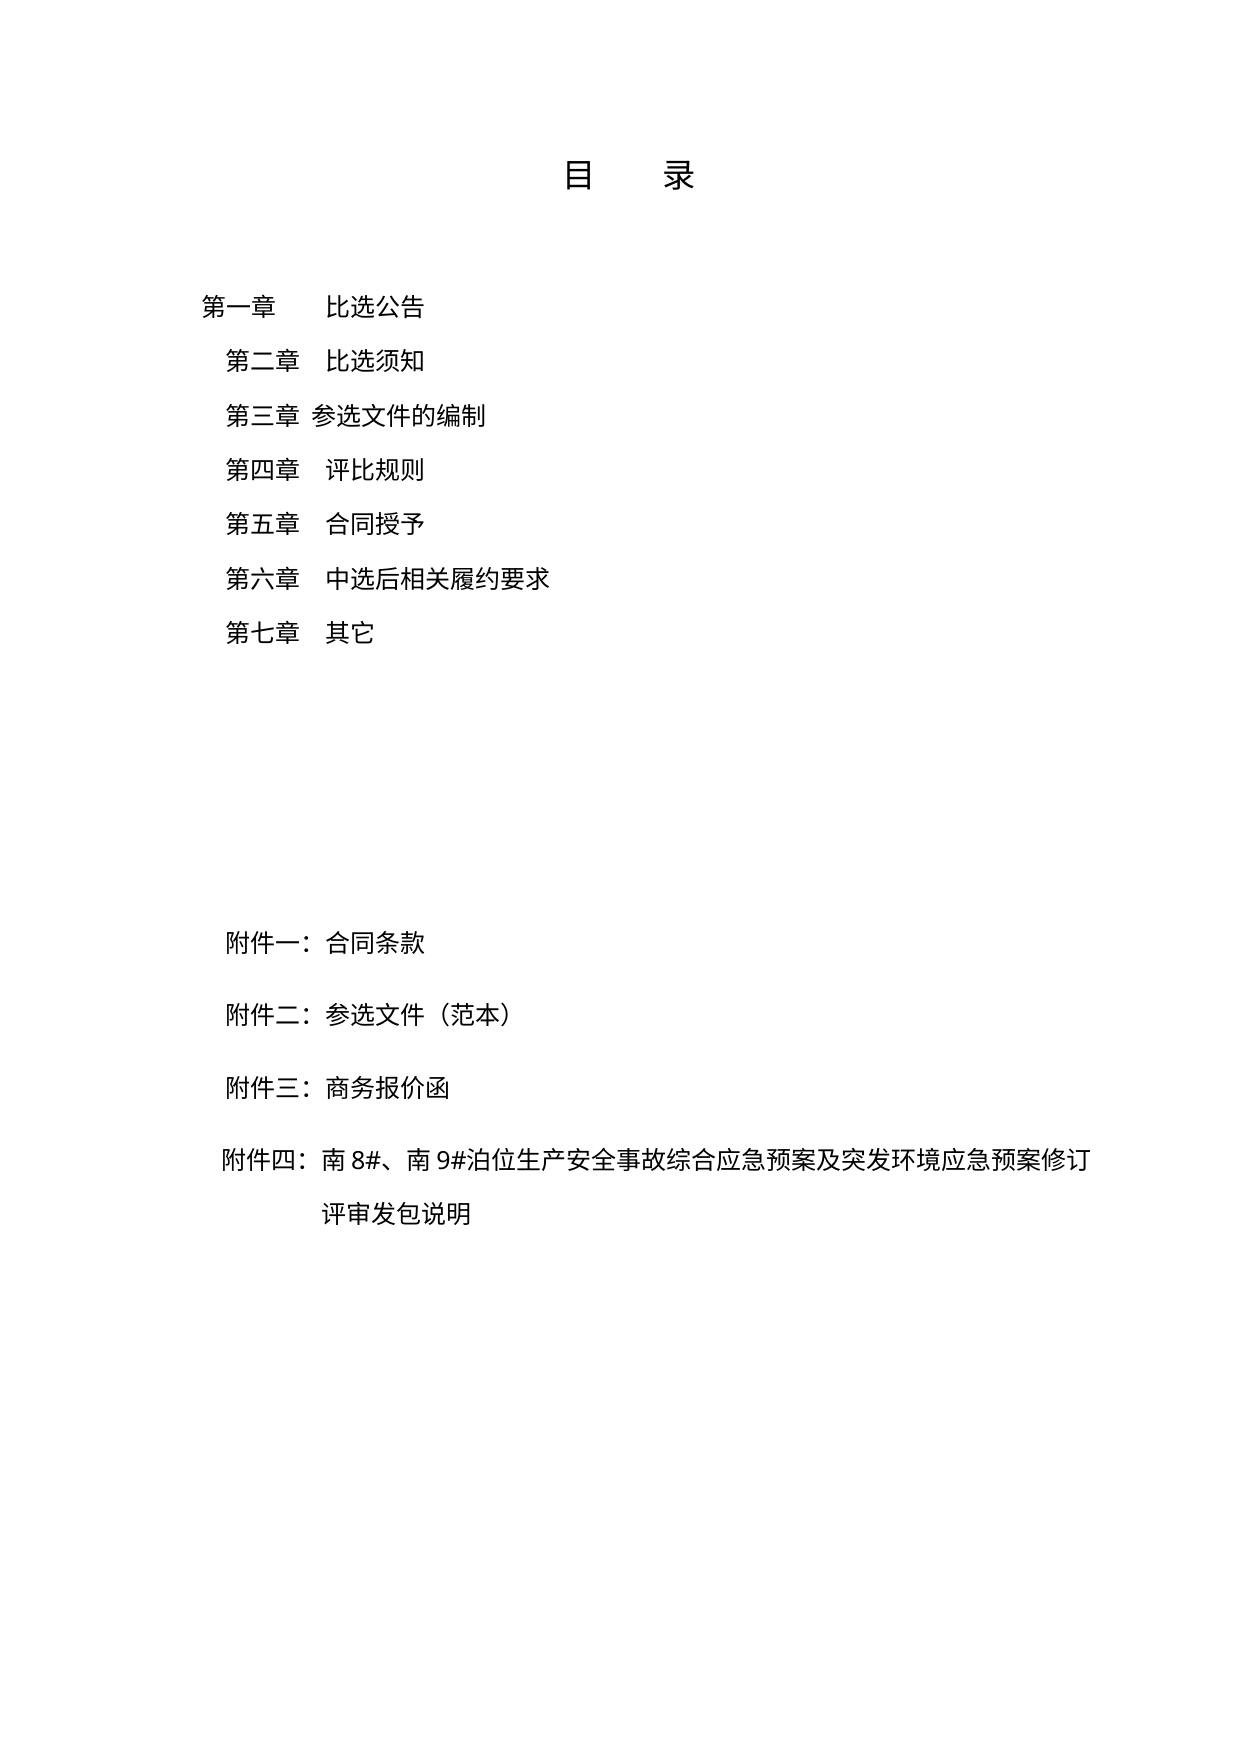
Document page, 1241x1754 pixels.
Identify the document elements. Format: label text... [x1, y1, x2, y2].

text 第七章 其它 [175, 613, 1101, 650]
text 第一章 比选公告 [175, 287, 1101, 323]
text 第四章 评比规则 [175, 450, 1101, 487]
text 第三章 参选文件的编制 [175, 396, 1101, 432]
text 第二章 比选须知 [175, 342, 1101, 378]
text 附件一：合同条款 [175, 923, 1101, 959]
text 附件四：南8#、南9#泊位生产安全事故综合应急预案及突发环境应急预案修订评审发包说明 [221, 1141, 1101, 1231]
text 附件三：商务报价函 [175, 1068, 1101, 1104]
text 附件二：参选文件（范本） [175, 996, 1101, 1032]
text 目 录 [175, 154, 1083, 195]
text 第六章 中选后相关履约要求 [175, 559, 1101, 595]
text 第五章 合同授予 [175, 505, 1101, 541]
